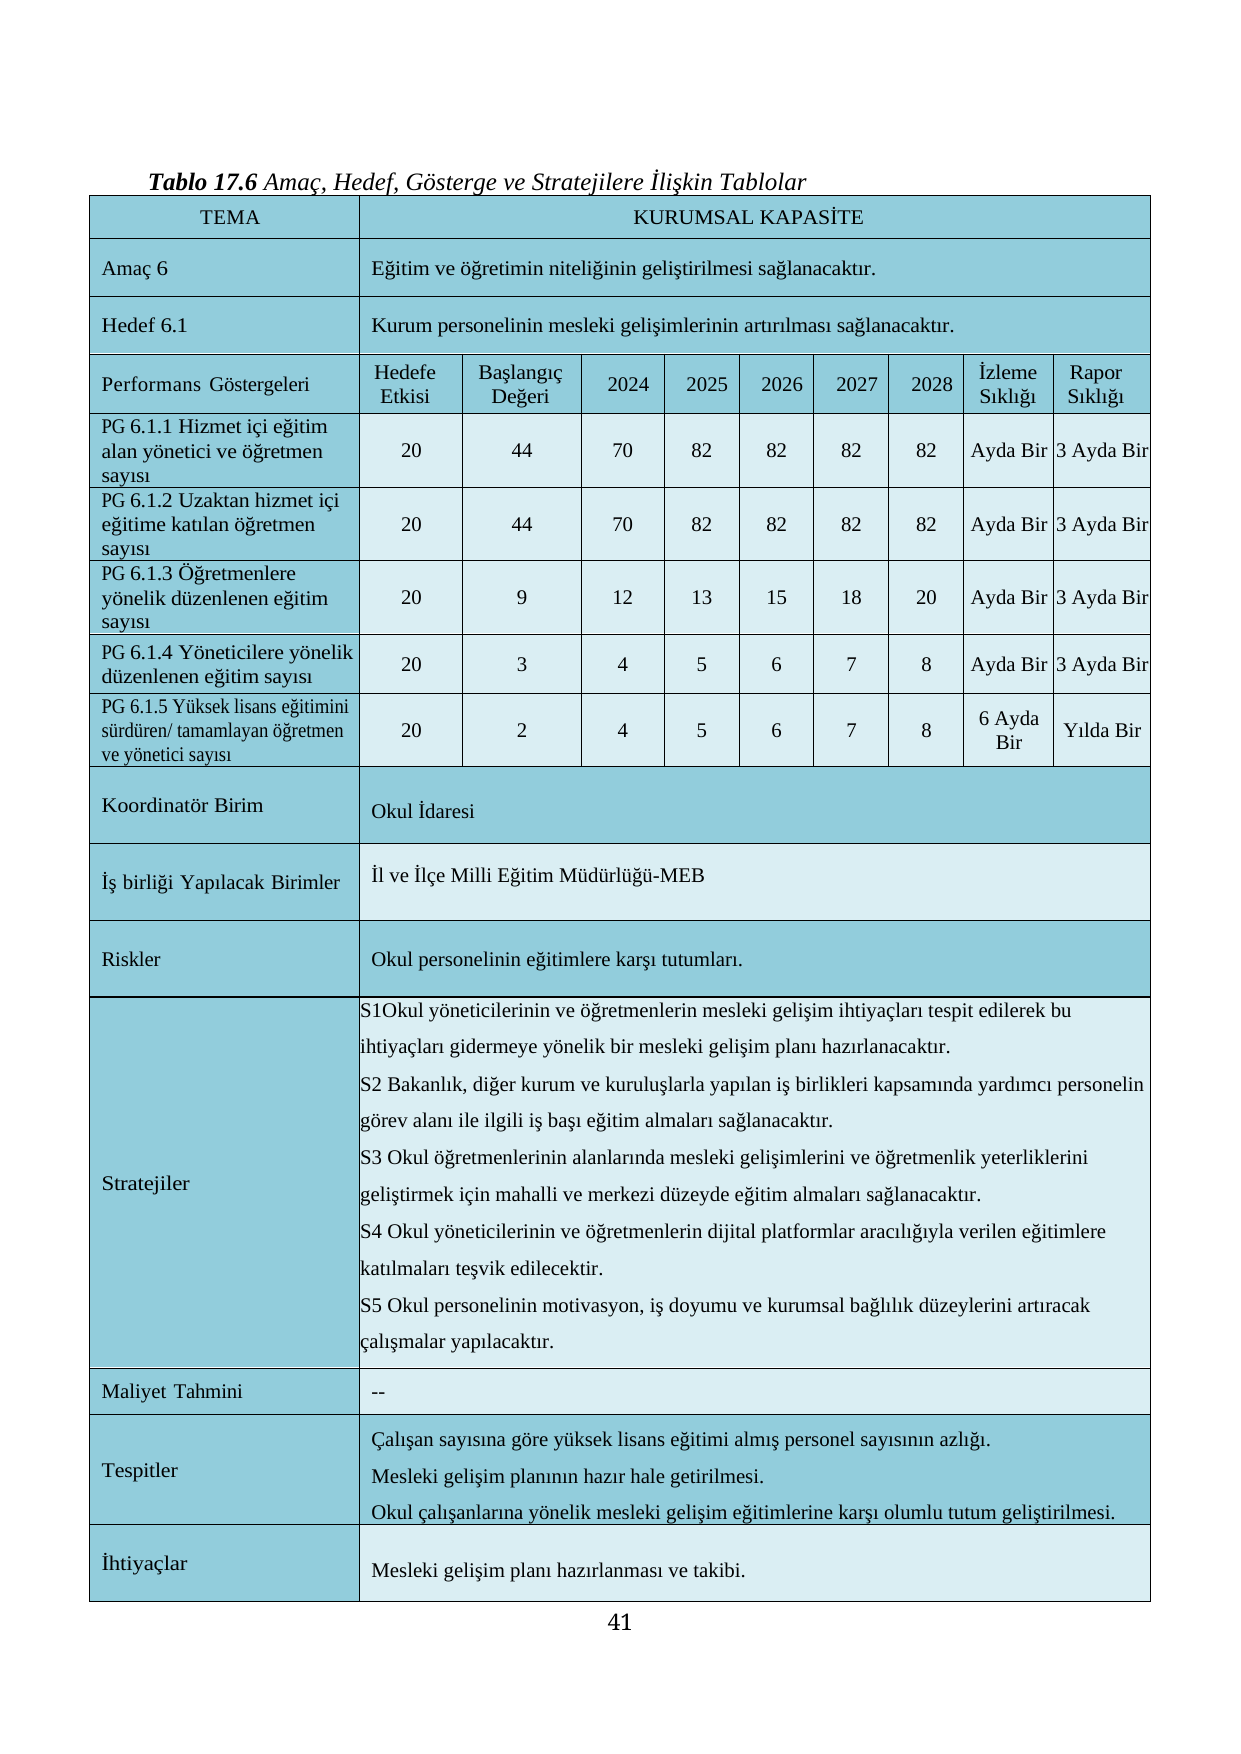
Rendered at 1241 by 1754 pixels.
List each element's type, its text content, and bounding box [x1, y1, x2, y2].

table_cell İl ve İlçe Milli Eğitim Müdürlüğü-MEB [360, 844, 1150, 920]
table_cell 15 [740, 561, 813, 633]
table_cell 2024 [582, 355, 664, 413]
table_cell 3 Ayda Bir [1054, 561, 1150, 633]
table_cell 82 [740, 488, 813, 560]
table_cell 5 [665, 635, 739, 693]
table_cell 20 [360, 561, 462, 633]
table_cell 70 [582, 414, 664, 487]
table_cell Hedef 6.1 [90, 297, 359, 353]
table_cell Stratejiler [90, 998, 359, 1367]
table_cell 12 [582, 561, 664, 633]
table_cell Çalışan sayısına göre yüksek lisans eğitimi almış personel sayısının azlığı. Mesleki gelişim planının hazır hale getirilmesi. Okul çalışanlarına yönelik mesleki gelişim eğitimlerine karşı olumlu tutum geliştirilmesi. [360, 1415, 1150, 1524]
table_cell 3 Ayda Bir [1054, 488, 1150, 560]
table_cell Riskler [90, 921, 359, 996]
table_cell 5 [665, 694, 739, 766]
table_cell 4 [582, 635, 664, 693]
table_cell -- [360, 1369, 1150, 1414]
table_cell Performans Göstergeleri [90, 355, 359, 413]
table_cell 82 [814, 488, 888, 560]
table_cell 20 [360, 635, 462, 693]
table_cell 6 [740, 694, 813, 766]
table_cell 2027 [814, 355, 888, 413]
table_cell 70 [582, 488, 664, 560]
table_cell 9 [463, 561, 581, 633]
table_cell 20 [889, 561, 963, 633]
table_cell Okul personelinin eğitimlere karşı tutumları. [360, 921, 1150, 996]
table_cell 2 [463, 694, 581, 766]
table_cell Eğitim ve öğretimin niteliğinin geliştirilmesi sağlanacaktır. [360, 239, 1150, 296]
table_cell 3 Ayda Bir [1054, 635, 1150, 693]
table_cell Rapor Sıklığı [1054, 355, 1150, 413]
table_cell 82 [665, 414, 739, 487]
text Tablo 17.6 Amaç, Hedef, Gösterge ve Stratejilere İlişkin Tablolar [148, 167, 1092, 195]
table_cell 20 [360, 488, 462, 560]
table_cell Yılda Bir [1054, 694, 1150, 766]
table_cell Okul İdaresi [360, 767, 1150, 843]
table_cell 18 [814, 561, 888, 633]
table_cell PG 6.1.1 Hizmet içi eğitim alan yönetici ve öğretmen sayısı [90, 414, 359, 487]
table_cell PG 6.1.4 Yöneticilere yönelik düzenlenen eğitim sayısı [90, 635, 359, 693]
table_cell 2028 [889, 355, 963, 413]
table_cell 82 [740, 414, 813, 487]
table_cell Hedefe Etkisi [360, 355, 462, 413]
table_cell 82 [814, 414, 888, 487]
table_cell 2025 [665, 355, 739, 413]
table_cell Başlangıç Değeri [463, 355, 581, 413]
table_cell 44 [463, 488, 581, 560]
table_cell Kurum personelinin mesleki gelişimlerinin artırılması sağlanacaktır. [360, 297, 1150, 353]
table_cell 4 [582, 694, 664, 766]
table_cell 7 [814, 694, 888, 766]
table_cell İş birliği Yapılacak Birimler [90, 844, 359, 920]
table_header KURUMSAL KAPASİTE [360, 196, 1150, 238]
table_cell Mesleki gelişim planı hazırlanması ve takibi. [360, 1525, 1150, 1601]
table_cell Ayda Bir [964, 561, 1053, 633]
table_cell Ayda Bir [964, 635, 1053, 693]
table_cell 3 Ayda Bir [1054, 414, 1150, 487]
table_cell Ayda Bir [964, 488, 1053, 560]
table_cell Tespitler [90, 1415, 359, 1524]
table_cell PG 6.1.2 Uzaktan hizmet içi eğitime katılan öğretmen sayısı [90, 488, 359, 560]
table_cell 13 [665, 561, 739, 633]
table_cell Ayda Bir [964, 414, 1053, 487]
table_cell 7 [814, 635, 888, 693]
table_cell Koordinatör Birim [90, 767, 359, 843]
table_cell Amaç 6 [90, 239, 359, 296]
table_cell 3 [463, 635, 581, 693]
table_cell 2026 [740, 355, 813, 413]
table_cell 8 [889, 694, 963, 766]
table_cell 20 [360, 414, 462, 487]
table_cell Maliyet Tahmini [90, 1369, 359, 1414]
table_cell S1Okul yöneticilerinin ve öğretmenlerin mesleki gelişim ihtiyaçları tespit edilerek bu ihtiyaçları gidermeye yönelik bir mesleki gelişim planı hazırlanacaktır. S2 Bakanlık, diğer kurum ve kuruluşlarla yapılan iş birlikleri kapsamında yardımcı personelin görev alanı ile ilgili iş başı eğitim almaları sağlanacaktır. S3 Okul öğretmenlerinin alanlarında mesleki gelişimlerini ve öğretmenlik yeterliklerini geliştirmek için mahalli ve merkezi düzeyde eğitim almaları sağlanacaktır. S4 Okul yöneticilerinin ve öğretmenlerin dijital platformlar aracılığıyla verilen eğitimlere katılmaları teşvik edilecektir. S5 Okul personelinin motivasyon, iş doyumu ve kurumsal bağlılık düzeylerini artıracak çalışmalar yapılacaktır. [360, 998, 1150, 1367]
table_cell 44 [463, 414, 581, 487]
table_cell 82 [889, 488, 963, 560]
table_cell 82 [665, 488, 739, 560]
table_cell 6 [740, 635, 813, 693]
table_cell 6 Ayda Bir [964, 694, 1053, 766]
table_cell 20 [360, 694, 462, 766]
table_cell PG 6.1.5 Yüksek lisans eğitimini sürdüren/ tamamlayan öğretmen ve yönetici sayısı [90, 694, 359, 766]
table_cell PG 6.1.3 Öğretmenlere yönelik düzenlenen eğitim sayısı [90, 561, 359, 633]
table_cell İhtiyaçlar [90, 1525, 359, 1601]
table_header TEMA [90, 196, 359, 238]
table_cell 8 [889, 635, 963, 693]
table_cell 82 [889, 414, 963, 487]
table_cell İzleme Sıklığı [964, 355, 1053, 413]
